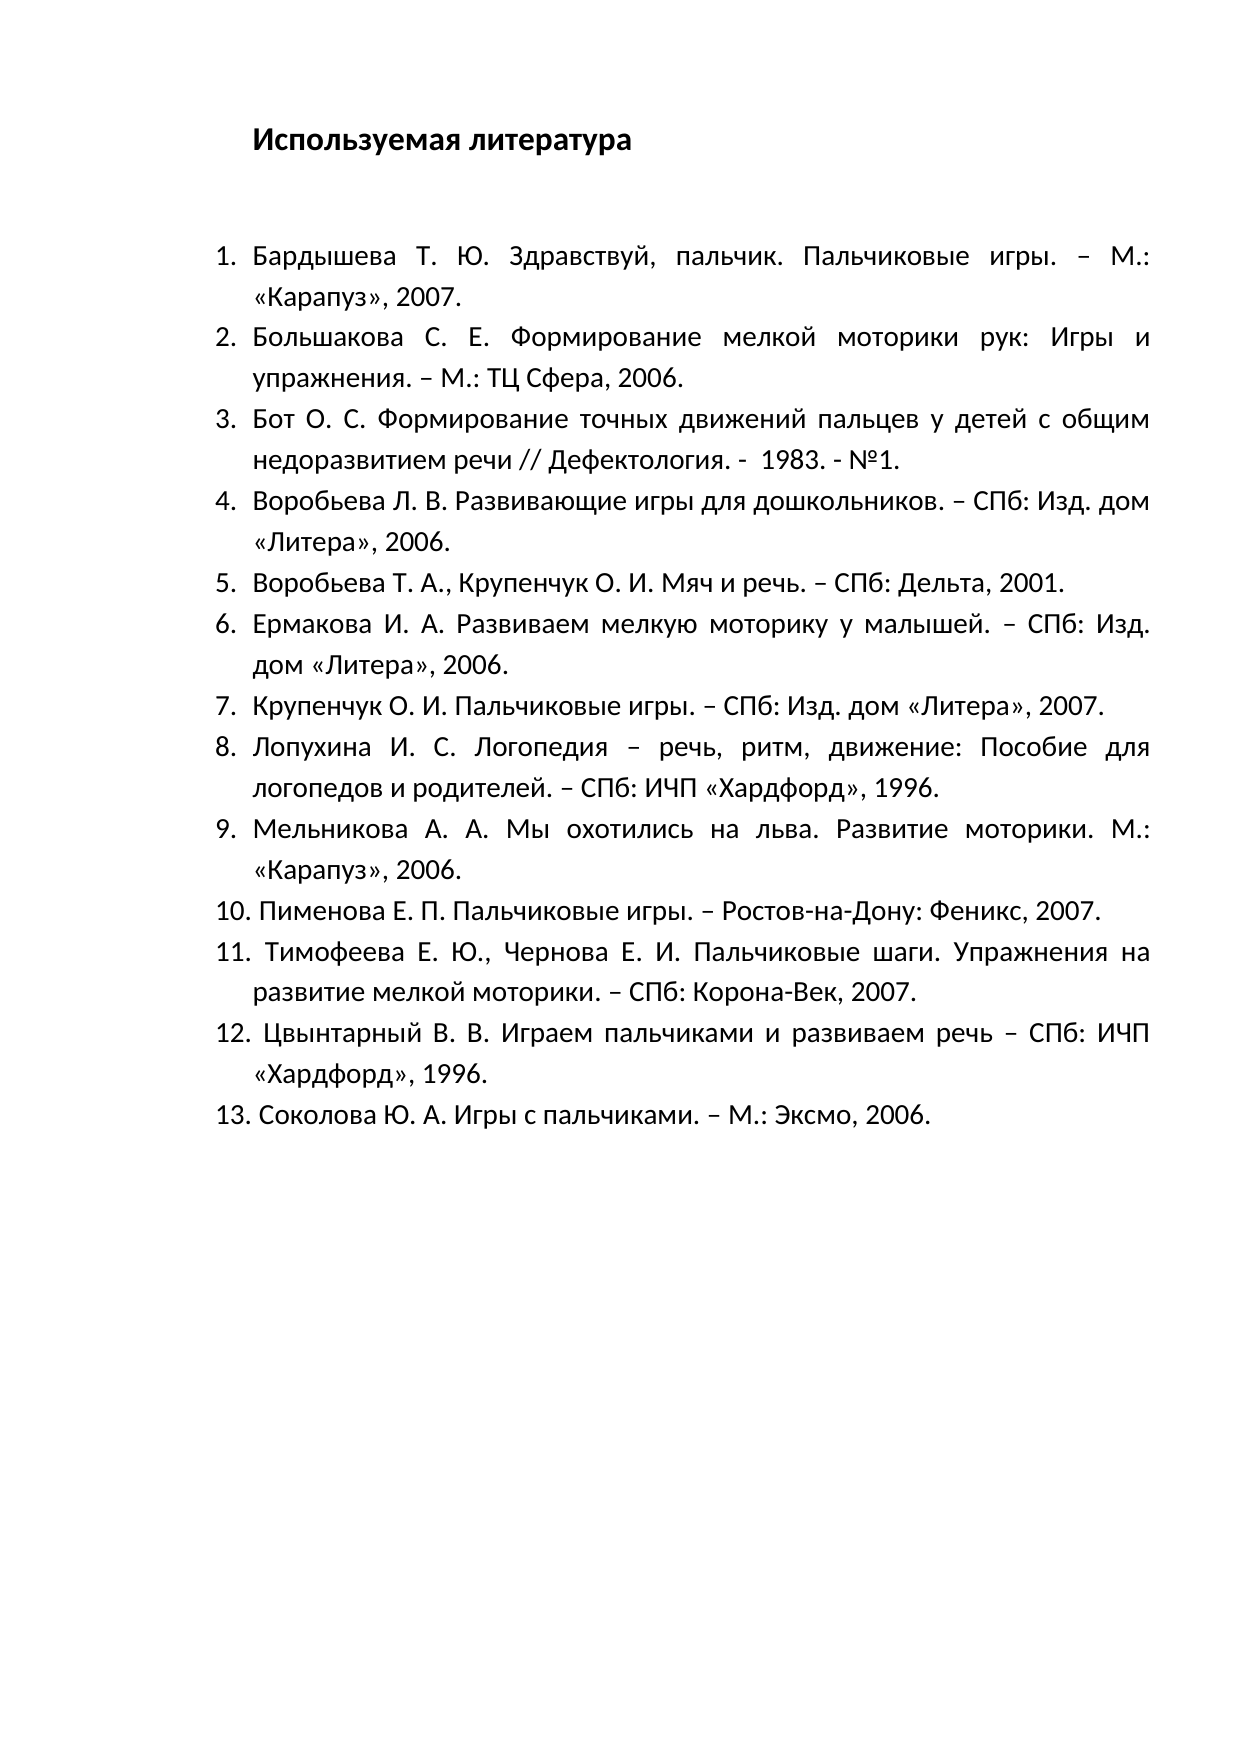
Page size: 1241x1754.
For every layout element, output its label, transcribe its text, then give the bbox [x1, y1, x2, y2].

list Крупенчук О. И. Пальчиковые игры. – СПб: Изд. дом «Литера», 2007. [215, 687, 1152, 723]
list Лопухина И. С. Логопедия – речь, ритм, движение: Пособие для логопедов и родителей. – СПб: ИЧП «Хардфорд», 1996. [215, 728, 1152, 804]
list Мельникова А. А. Мы охотились на льва. Развитие моторики. М.: «Карапуз», 2006. [215, 810, 1152, 886]
list Тимофеева Е. Ю., Чернова Е. И. Пальчиковые шаги. Упражнения на развитие мелкой моторики. – СПб: Корона-Век, 2007. [215, 933, 1152, 1009]
list Бот О. С. Формирование точных движений пальцев у детей с общим недоразвитием речи // Дефектология. - 1983. - №1. [215, 400, 1152, 477]
list Ермакова И. А. Развиваем мелкую моторику у малышей. – СПб: Изд. дом «Литера», 2006. [215, 605, 1152, 682]
list Воробьева Л. В. Развивающие игры для дошкольников. – СПб: Изд. дом «Литера», 2006. [215, 482, 1152, 559]
text Используемая литература [177, 118, 1152, 159]
list Соколова Ю. А. Игры с пальчиками. – М.: Эксмо, 2006. [215, 1096, 1152, 1132]
list Бардышева Т. Ю. Здравствуй, пальчик. Пальчиковые игры. – М.: «Карапуз», 2007. [215, 237, 1152, 313]
list Пименова Е. П. Пальчиковые игры. – Ростов-на-Дону: Феникс, 2007. [215, 892, 1152, 927]
list Воробьева Т. А., Крупенчук О. И. Мяч и речь. – СПб: Дельта, 2001. [215, 564, 1152, 600]
list Большакова С. Е. Формирование мелкой моторики рук: Игры и упражнения. – М.: ТЦ Сфера, 2006. [215, 318, 1152, 395]
list Цвынтарный В. В. Играем пальчиками и развиваем речь – СПб: ИЧП «Хардфорд», 1996. [215, 1014, 1152, 1091]
